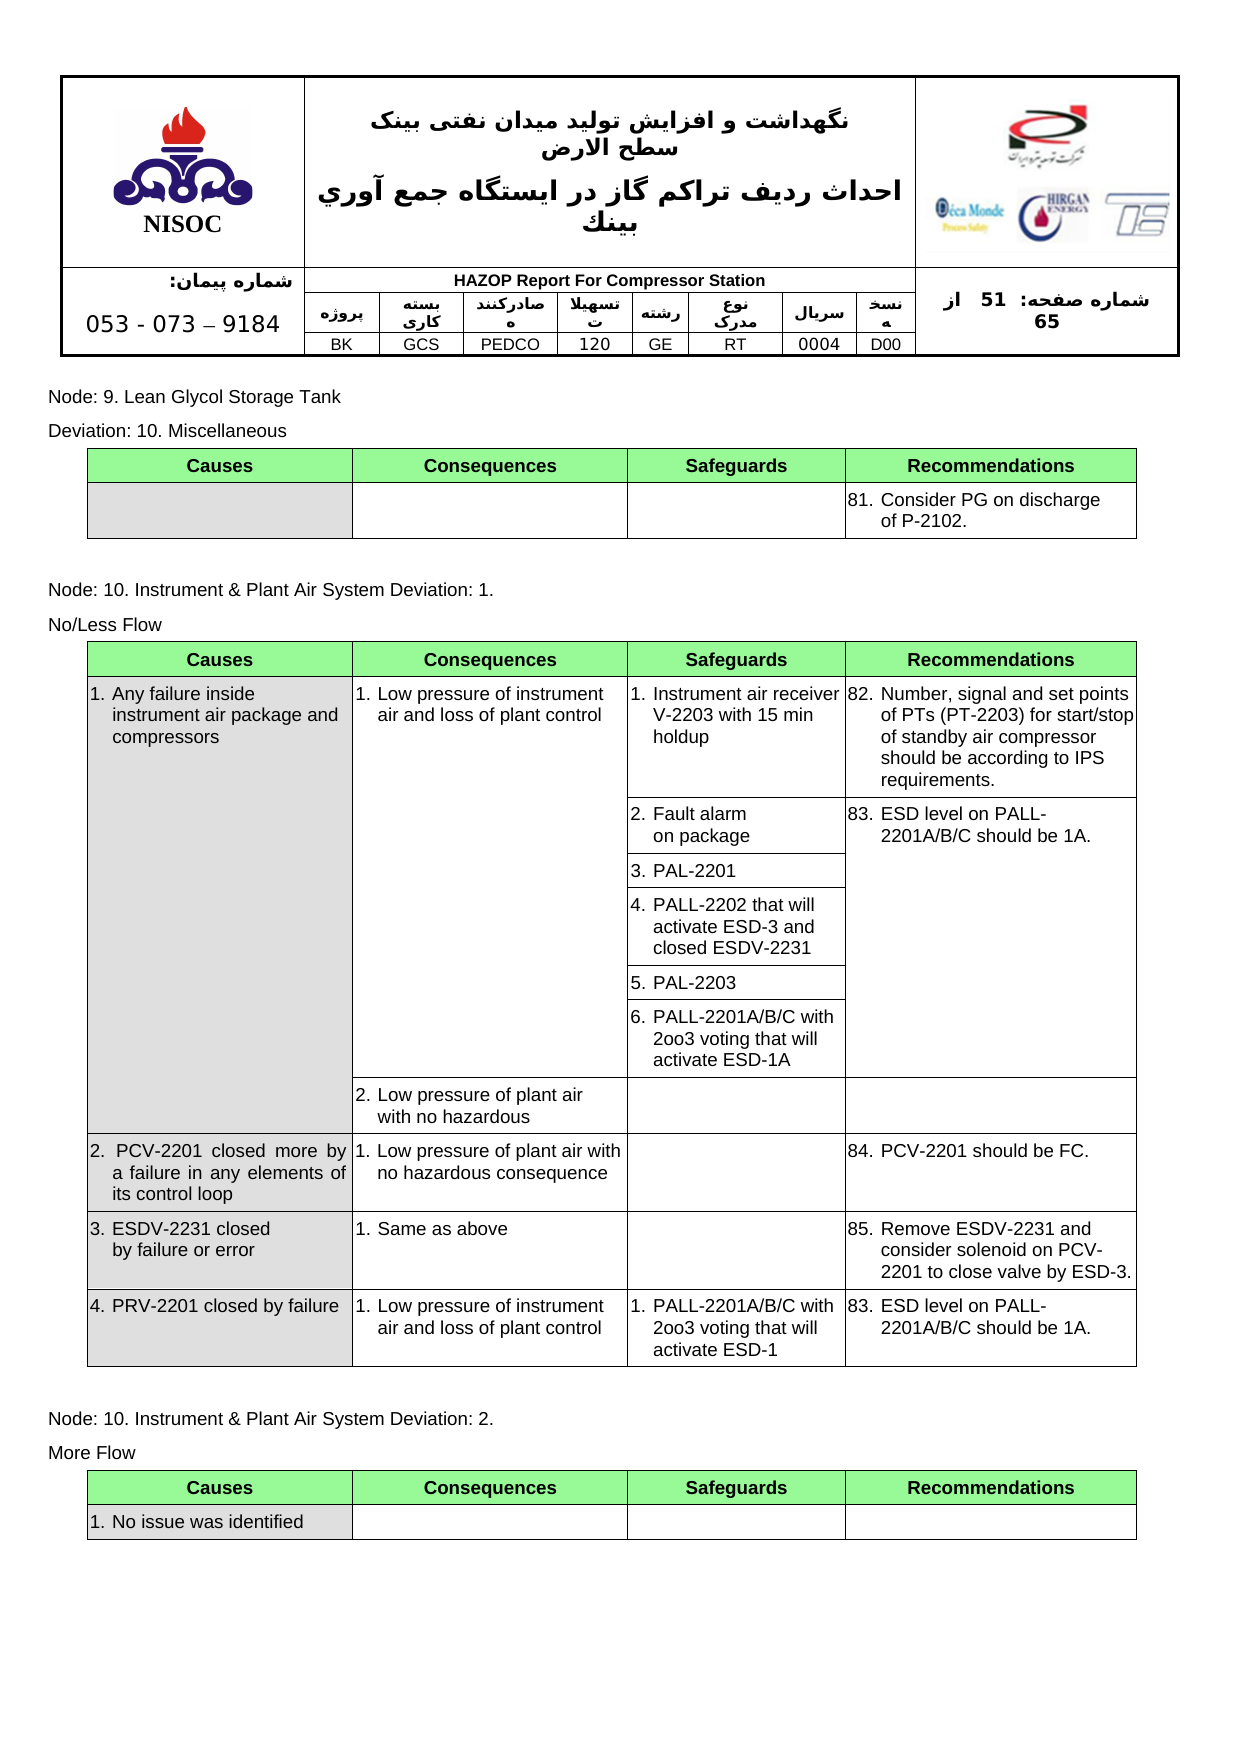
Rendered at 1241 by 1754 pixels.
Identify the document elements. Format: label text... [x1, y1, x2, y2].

text Node: 10. Instrument & Plant Air System Deviation: 1. No/Less Flow [48, 579, 508, 635]
text Node: 9. Lean Glycol Storage Tank Deviation: 10. Miscellaneous [48, 386, 415, 441]
text Node: 10. Instrument & Plant Air System Deviation: 2. More Flow [48, 1408, 508, 1463]
picture [925, 99, 1171, 254]
picture [113, 107, 253, 209]
